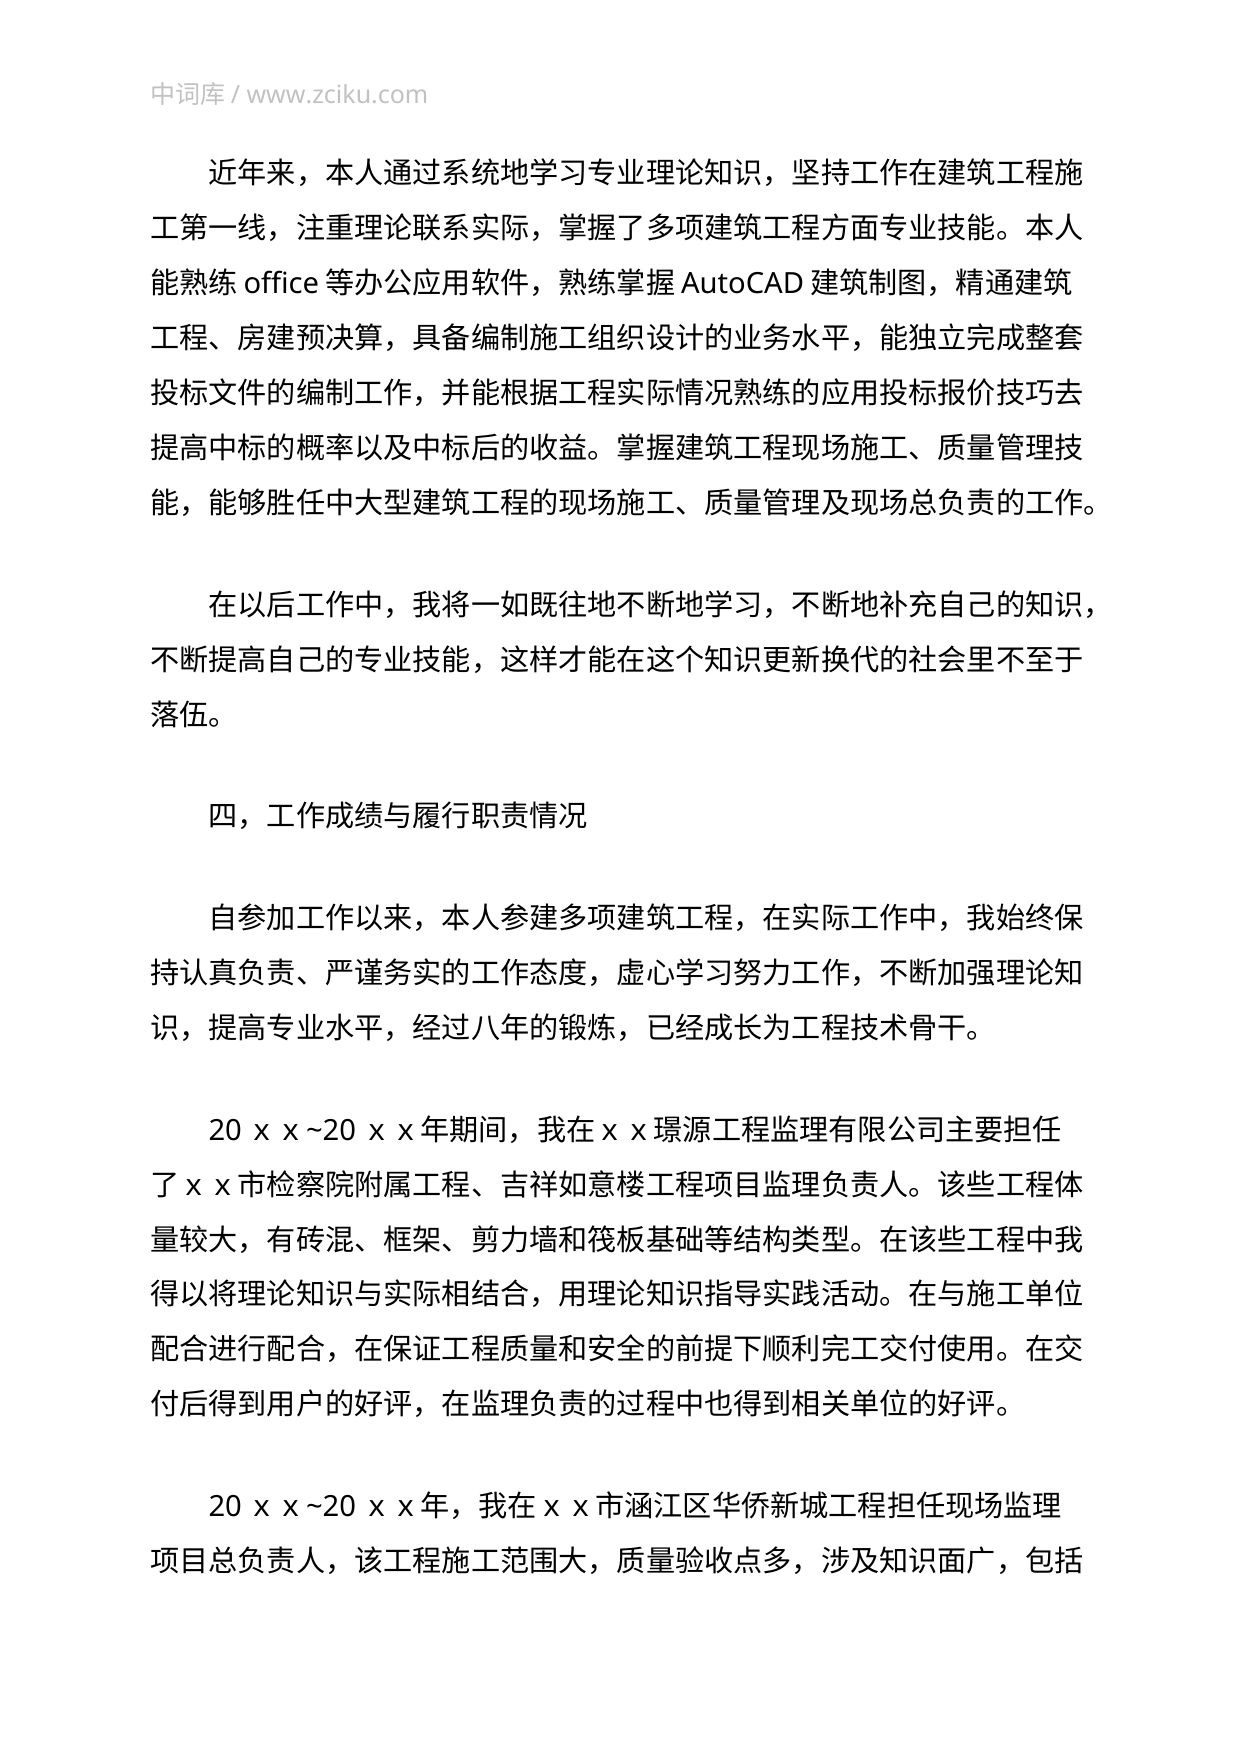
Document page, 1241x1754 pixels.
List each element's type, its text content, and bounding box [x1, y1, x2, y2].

text 四，工作成绩与履行职责情况 [150, 793, 1090, 835]
text 自参加工作以来，本人参建多项建筑工程，在实际工作中，我始终保持认真负责、严谨务实的工作态度，虚心学习努力工作，不断加强理论知识，提高专业水平，经过八年的锻炼，已经成长为工程技术骨干。 [150, 894, 1090, 1047]
text 在以后工作中，我将一如既往地不断地学习，不断地补充自己的知识，不断提高自己的专业技能，这样才能在这个知识更新换代的社会里不至于落伍。 [150, 581, 1090, 733]
text 20ｘｘ~20ｘｘ年期间，我在ｘｘ璟源工程监理有限公司主要担任了ｘｘ市检察院附属工程、吉祥如意楼工程项目监理负责人。该些工程体量较大，有砖混、框架、剪力墙和筏板基础等结构类型。在该些工程中我得以将理论知识与实际相结合，用理论知识指导实践活动。在与施工单位配合进行配合，在保证工程质量和安全的前提下顺利完工交付使用。在交付后得到用户的好评，在监理负责的过程中也得到相关单位的好评。 [150, 1106, 1090, 1423]
text 近年来，本人通过系统地学习专业理论知识，坚持工作在建筑工程施工第一线，注重理论联系实际，掌握了多项建筑工程方面专业技能。本人能熟练office等办公应用软件，熟练掌握AutoCAD建筑制图，精通建筑工程、房建预决算，具备编制施工组织设计的业务水平，能独立完成整套投标文件的编制工作，并能根据工程实际情况熟练的应用投标报价技巧去提高中标的概率以及中标后的收益。掌握建筑工程现场施工、质量管理技能，能够胜任中大型建筑工程的现场施工、质量管理及现场总负责的工作。 [150, 150, 1090, 522]
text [150, 1482, 1090, 1580]
